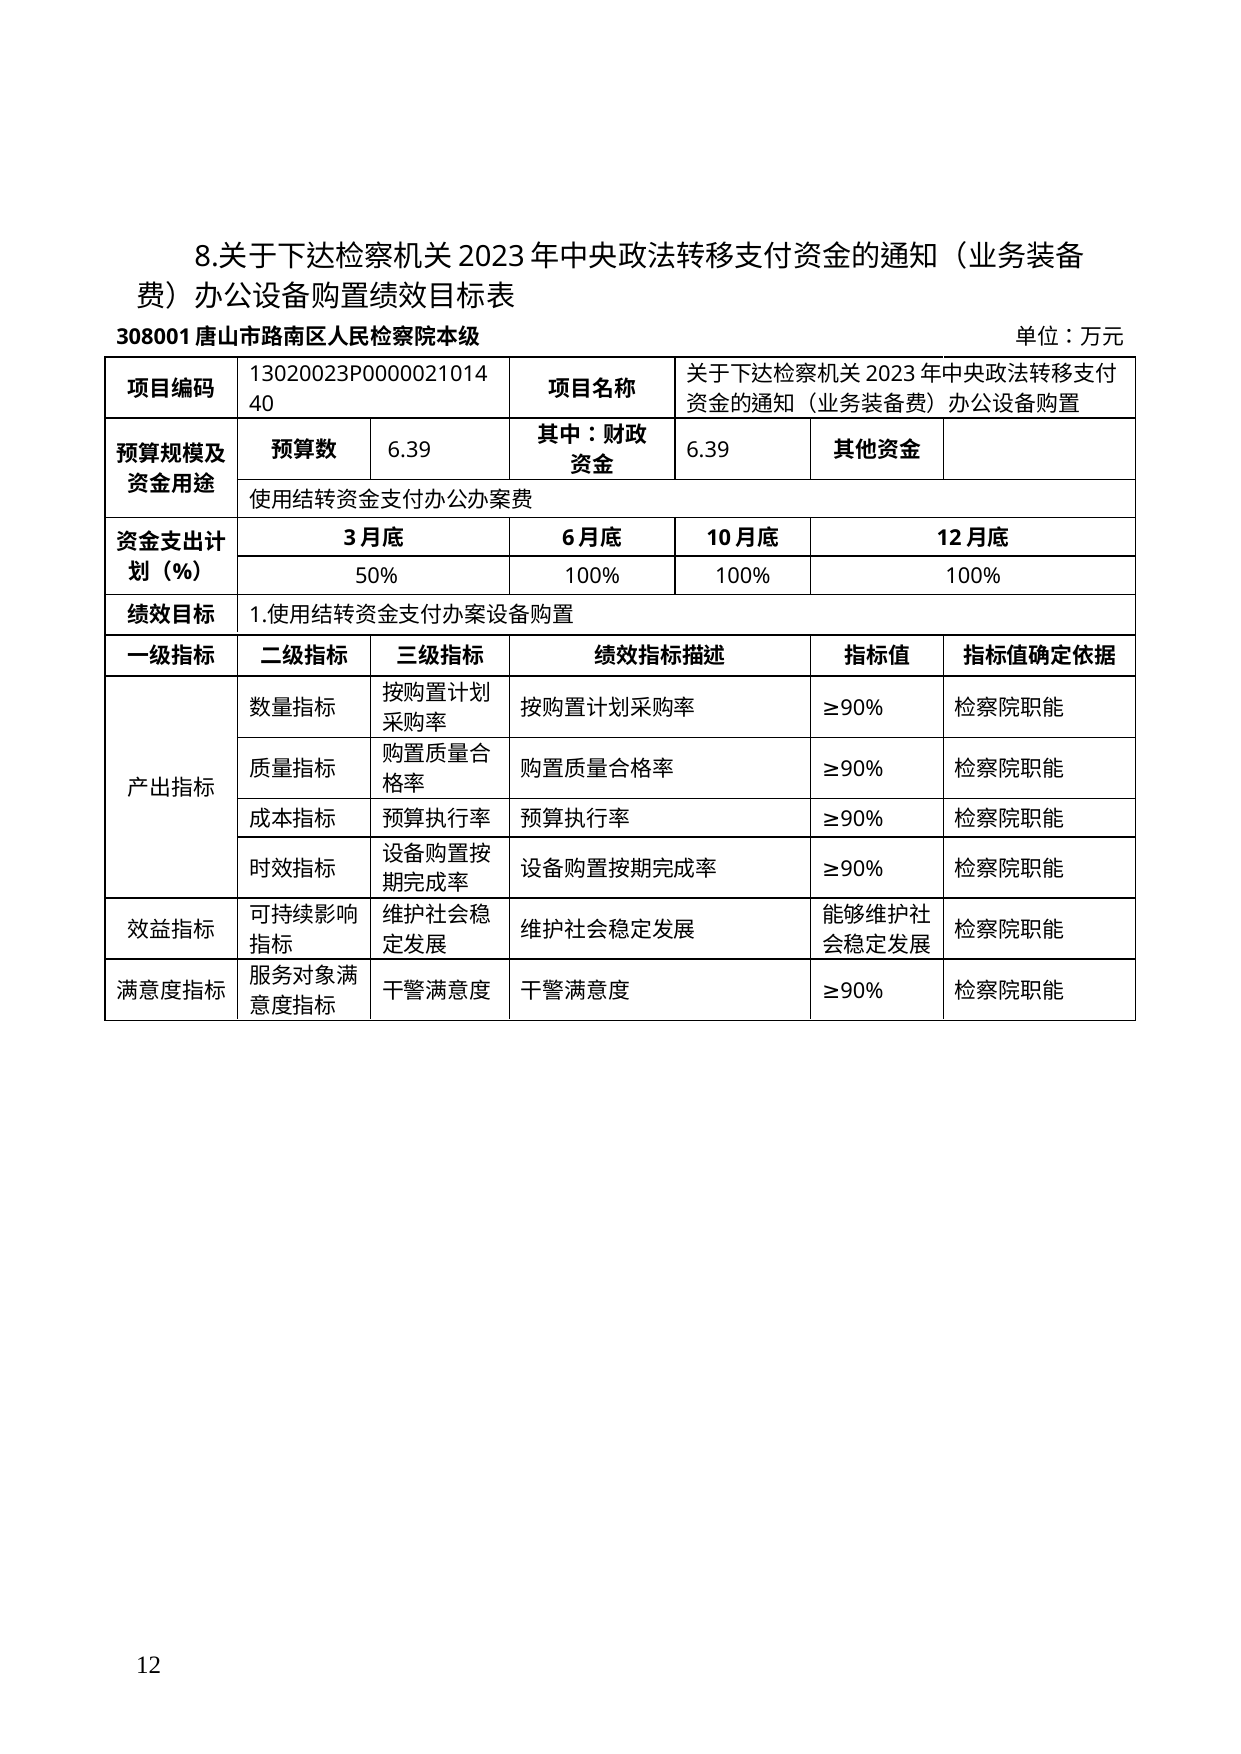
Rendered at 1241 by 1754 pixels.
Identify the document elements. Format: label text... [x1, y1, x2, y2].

table_header 二级指标 [238, 636, 370, 675]
table_cell 预算执行率 [371, 799, 509, 836]
table_header 一级指标 [106, 636, 237, 675]
table_cell 维护社会稳定发展 [510, 899, 810, 958]
table_cell 资金支出计划（%） [106, 518, 237, 594]
table_cell 预算规模及资金用途 [106, 419, 237, 517]
table_cell 服务对象满意度指标 [238, 960, 370, 1019]
table_cell ≥90% [811, 838, 943, 897]
table_cell 100% [811, 557, 1135, 594]
table_cell 项目编码 [106, 358, 237, 417]
table_cell 6月底 [510, 518, 674, 555]
table_header 三级指标 [371, 636, 509, 675]
table_cell 检察院职能 [944, 677, 1135, 736]
table_header 绩效指标描述 [510, 636, 810, 675]
table_cell 100% [510, 557, 674, 594]
text 8.关于下达检察机关2023年中央政法转移支付资金的通知（业务装备费）办公设备购置绩效目标表 [136, 235, 1104, 315]
table_header 指标值 [811, 636, 943, 675]
table_cell 购置质量合格率 [510, 738, 810, 798]
table_cell 数量指标 [238, 677, 370, 736]
table_cell 12月底 [811, 518, 1135, 555]
table_header 308001唐山市路南区人民检察院本级 [106, 316, 943, 356]
table_cell ≥90% [811, 738, 943, 798]
table_cell 项目名称 [510, 358, 674, 417]
table_header 单位：万元 [944, 316, 1135, 356]
table_cell 成本指标 [238, 799, 370, 836]
table_cell 100% [676, 557, 810, 594]
table_cell 质量指标 [238, 738, 370, 798]
table_header 指标值确定依据 [944, 636, 1135, 675]
table_cell 时效指标 [238, 838, 370, 897]
table_cell 设备购置按期完成率 [371, 838, 509, 897]
table_cell 6.39 [676, 419, 810, 478]
table_cell 检察院职能 [944, 738, 1135, 798]
table_cell 其中：财政 资金 [510, 419, 674, 478]
table_cell 效益指标 [106, 899, 237, 958]
table_cell 检察院职能 [944, 899, 1135, 958]
table_cell 检察院职能 [944, 799, 1135, 836]
table_cell 13020023P000002101440 [238, 358, 509, 417]
table_cell 6.39 [371, 419, 509, 478]
table_cell ≥90% [811, 960, 943, 1019]
table_cell 3月底 [238, 518, 509, 555]
table_cell 检察院职能 [944, 960, 1135, 1019]
table_cell 预算执行率 [510, 799, 810, 836]
table_cell ≥90% [811, 677, 943, 736]
table_cell [944, 419, 1135, 478]
table_cell 干警满意度 [371, 960, 509, 1019]
table_cell 其他资金 [811, 419, 943, 478]
table_cell 干警满意度 [510, 960, 810, 1019]
table_cell 绩效目标 [106, 595, 237, 632]
table_cell 购置质量合格率 [371, 738, 509, 798]
table_cell 满意度指标 [106, 960, 237, 1019]
table_cell 关于下达检察机关2023年中央政法转移支付资金的通知（业务装备费）办公设备购置 [676, 358, 1135, 417]
table_cell 使用结转资金支付办公办案费 [238, 480, 1135, 517]
table_cell 产出指标 [106, 677, 237, 897]
table_cell 能够维护社会稳定发展 [811, 899, 943, 958]
table_cell 50% [238, 557, 509, 594]
table_cell 10月底 [676, 518, 810, 555]
table_cell 按购置计划采购率 [371, 677, 509, 736]
table_cell 可持续影响指标 [238, 899, 370, 958]
table_cell 1.使用结转资金支付办案设备购置 [238, 595, 1135, 632]
table_cell 按购置计划采购率 [510, 677, 810, 736]
table_cell 维护社会稳定发展 [371, 899, 509, 958]
table_cell ≥90% [811, 799, 943, 836]
table_cell 检察院职能 [944, 838, 1135, 897]
table_cell 预算数 [238, 419, 370, 478]
table_cell 设备购置按期完成率 [510, 838, 810, 897]
